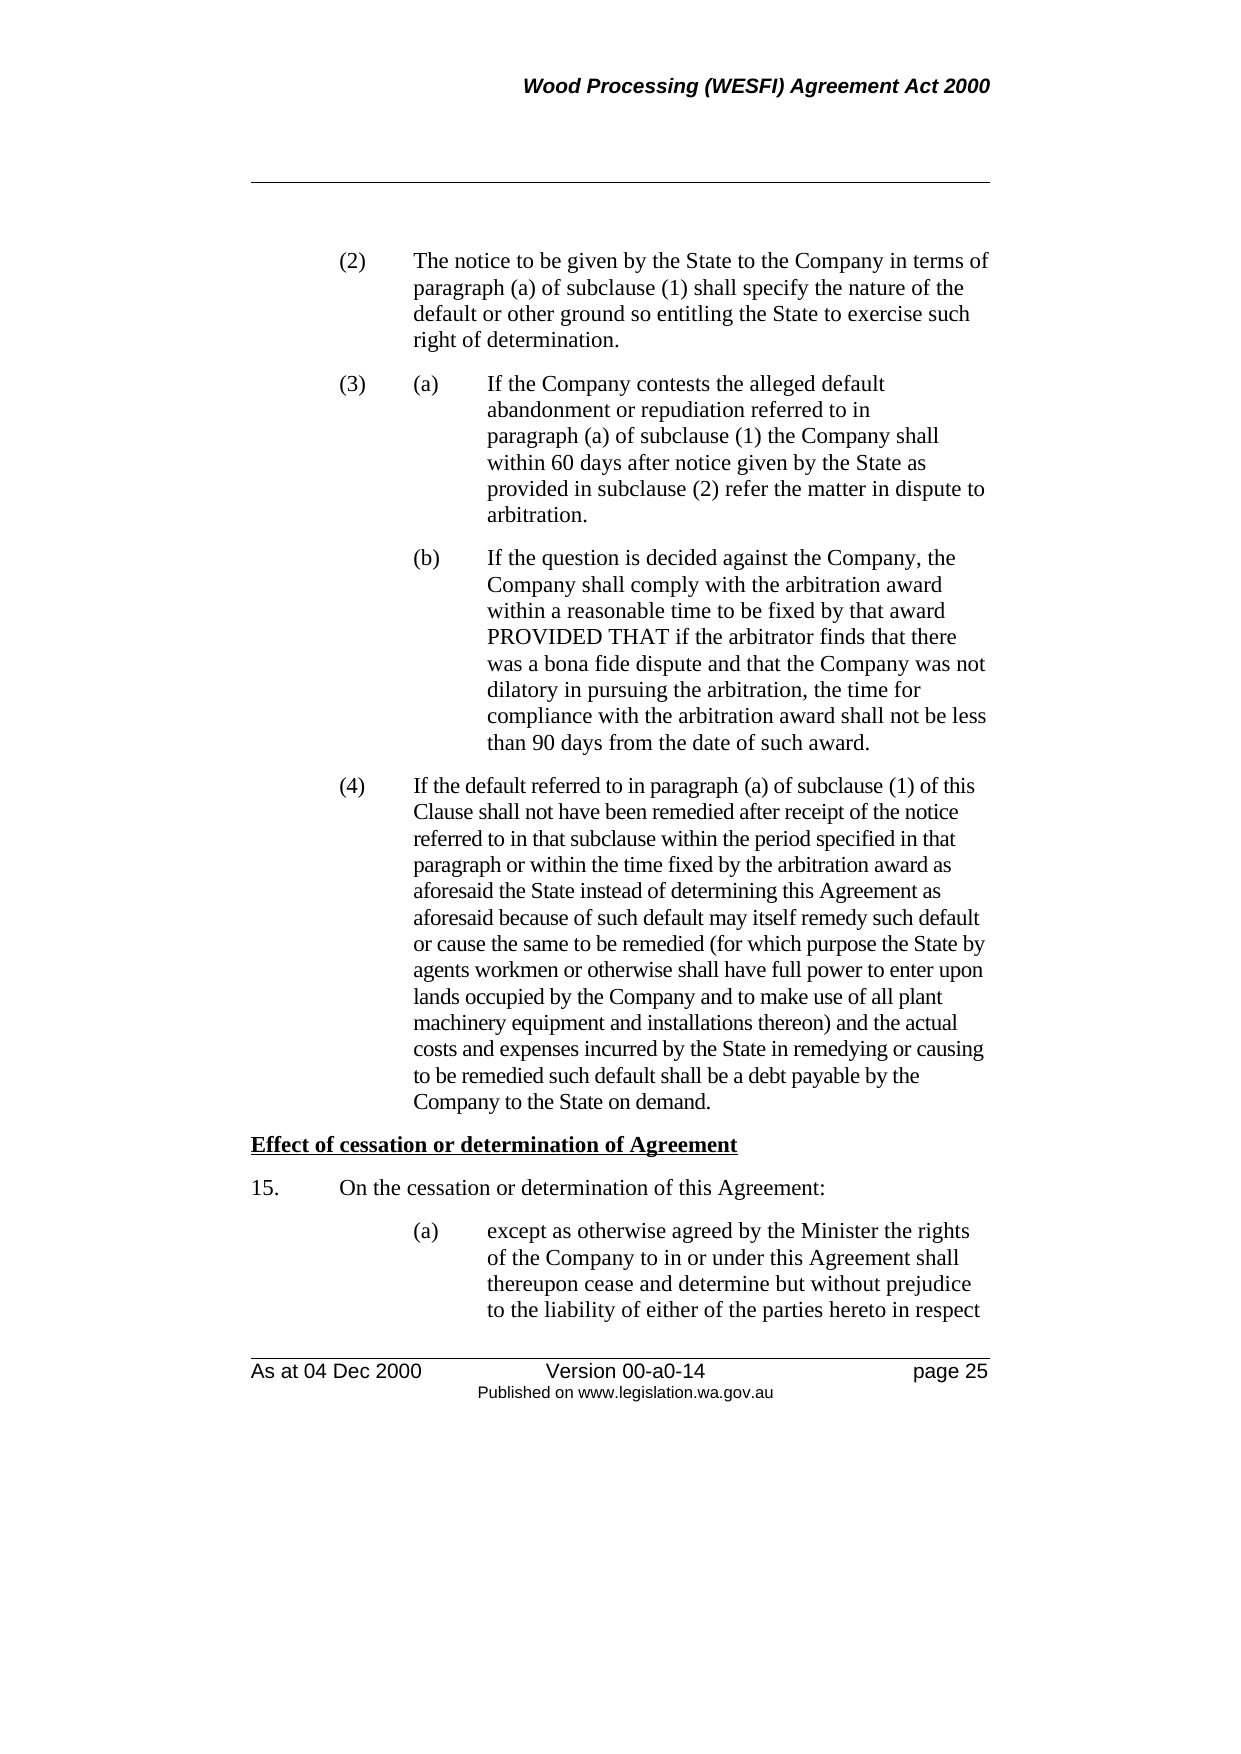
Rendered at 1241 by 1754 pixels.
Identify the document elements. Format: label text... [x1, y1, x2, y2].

text (3) (a) If the Company contests the alleged default abandonment or repudiation referred to in paragraph (a) of subclause (1) the Company shall within 60 days after notice given by the State as provided in subclause (2) refer the matter in dispute to arbitration. [251, 369, 990, 528]
text (4) If the default referred to in paragraph (a) of subclause (1) of this Clause shall not have been remedied after receipt of the notice referred to in that subclause within the period specified in that paragraph or within the time fixed by the arbitration award as aforesaid the State instead of determining this Agreement as aforesaid because of such default may itself remedy such default or cause the same to be remedied (for which purpose the State by agents workmen or otherwise shall have full power to enter upon lands occupied by the Company and to make use of all plant machinery equipment and installations thereon) and the actual costs and expenses incurred by the State in remedying or causing to be remedied such default shall be a debt payable by the Company to the State on demand. [251, 772, 990, 1114]
text Effect of cessation or determination of Agreement [251, 1131, 990, 1157]
text (2) The notice to be given by the State to the Company in terms of paragraph (a) of subclause (1) shall specify the nature of the default or other ground so entitling the State to exercise such right of determination. [251, 247, 990, 353]
text (b) If the question is decided against the Company, the Company shall comply with the arbitration award within a reasonable time to be fixed by that award PROVIDED THAT if the arbitrator finds that there was a bona fide dispute and that the Company was not dilatory in pursuing the arbitration, the time for compliance with the arbitration award shall not be less than 90 days from the date of such award. [251, 544, 990, 755]
text 15. On the cessation or determination of this Agreement: [251, 1174, 990, 1201]
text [251, 1217, 990, 1323]
